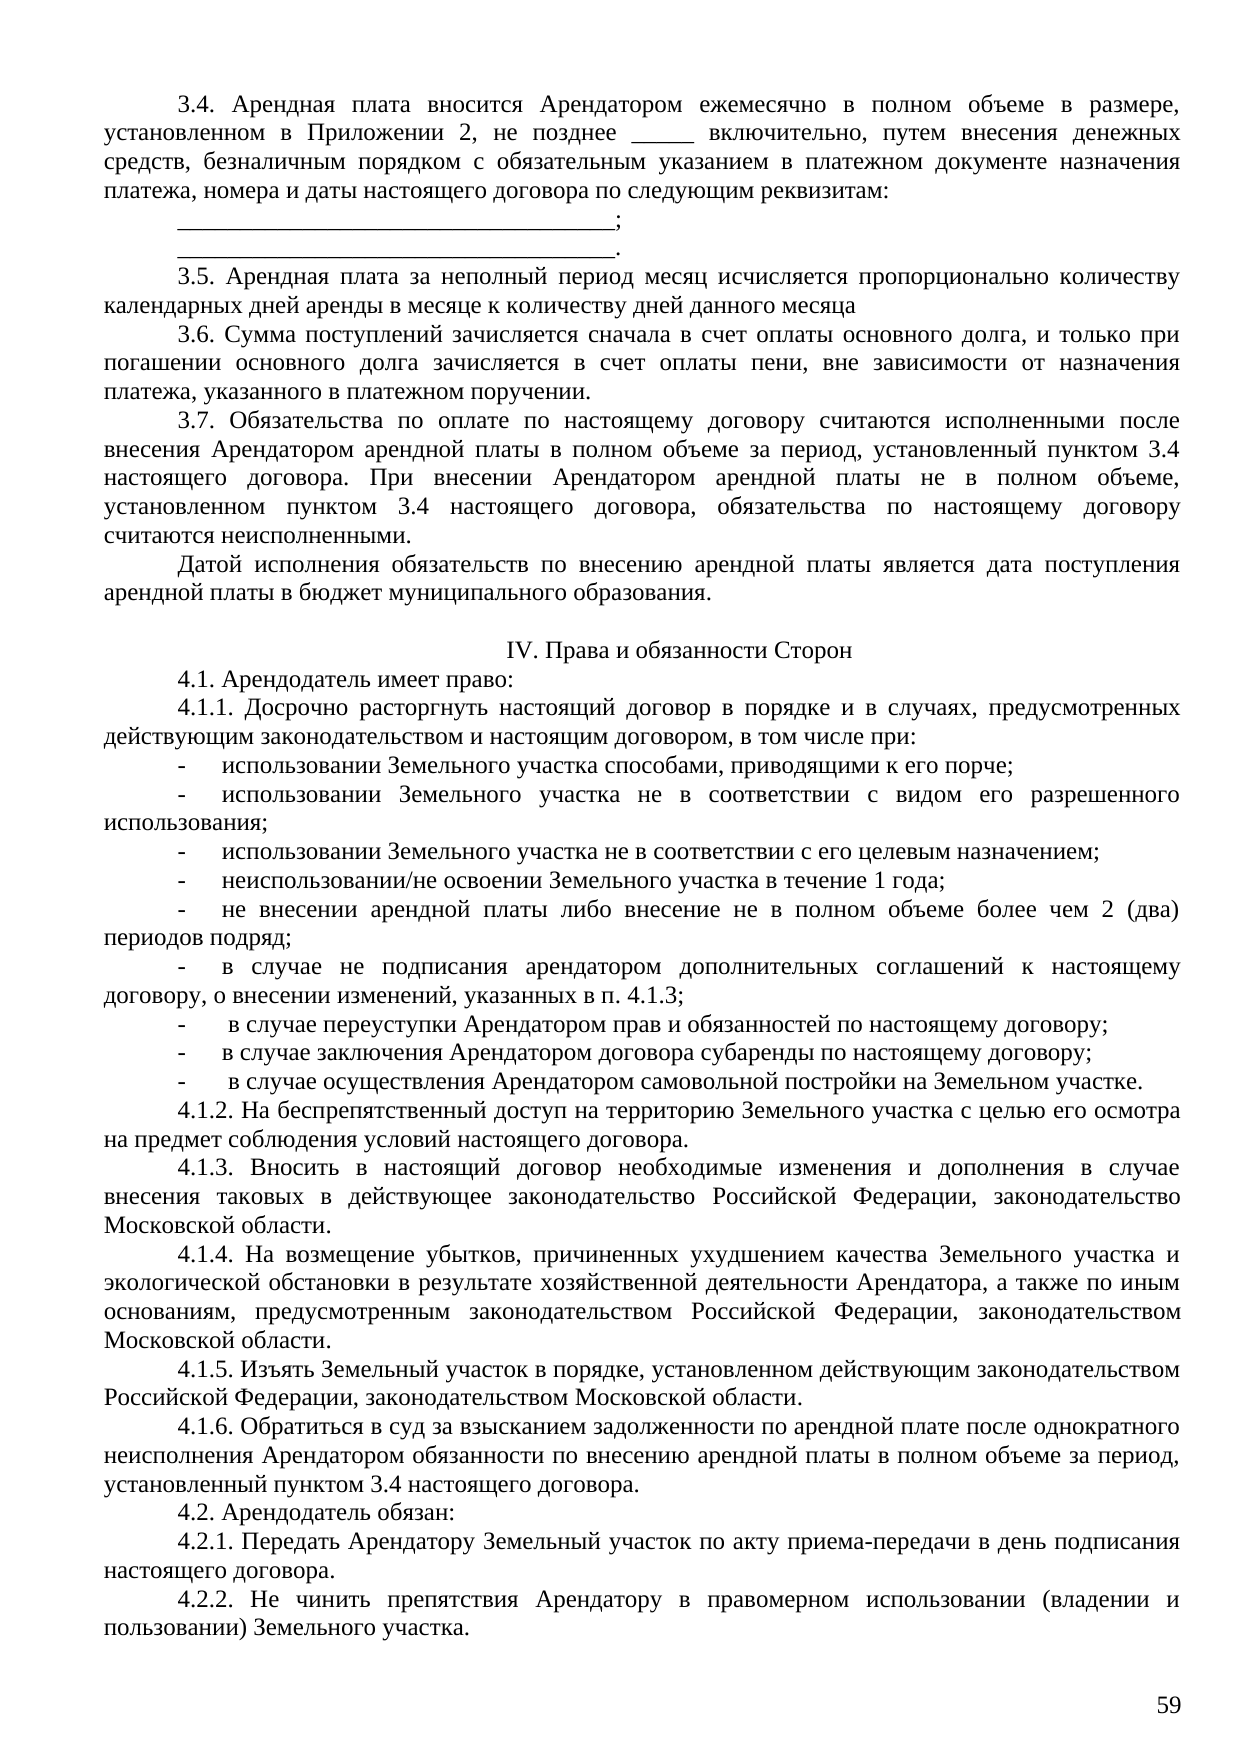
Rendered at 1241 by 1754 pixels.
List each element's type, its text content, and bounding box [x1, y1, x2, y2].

list в случае заключения Арендатором договора субаренды по настоящему договору; [103, 1037, 1181, 1066]
text 4.1. Арендодатель имеет право: [103, 664, 1181, 692]
text Датой исполнения обязательств по внесению арендной платы является дата поступления арендной платы в бюджет муниципального образования. [103, 549, 1181, 606]
text 4.1.1. Досрочно расторгнуть настоящий договор в порядке и в случаях, предусмотренных действующим законодательством и настоящим договором, в том числе при: [103, 692, 1181, 750]
list в случае не подписания арендатором дополнительных соглашений к настоящему договору, о внесении изменений, указанных в п. 4.1.3; [103, 951, 1181, 1009]
text 4.2.1. Передать Арендатору Земельный участок по акту приема-передачи в день подписания настоящего договора. [103, 1526, 1181, 1584]
list в случае осуществления Арендатором самовольной постройки на Земельном участке. [103, 1066, 1181, 1095]
text 4.1.6. Обратиться в суд за взысканием задолженности по арендной плате после однократного неисполнения Арендатором обязанности по внесению арендной платы в полном объеме за период, установленный пунктом 3.4 настоящего договора. [103, 1411, 1181, 1497]
text 3.5. Арендная плата за неполный период месяц исчисляется пропорционально количеству календарных дней аренды в месяце к количеству дней данного месяца [103, 261, 1181, 319]
text 4.1.4. На возмещение убытков, причиненных ухудшением качества Земельного участка и экологической обстановки в результате хозяйственной деятельности Арендатора, а также по иным основаниям, предусмотренным законодательством Российской Федерации, законодательством Московской области. [103, 1239, 1181, 1354]
text IV. Права и обязанности Сторон [103, 635, 1181, 664]
text 4.1.3. Вносить в настоящий договор необходимые изменения и дополнения в случае внесения таковых в действующее законодательство Российской Федерации, законодательство Московской области. [103, 1152, 1181, 1239]
text 4.1.5. Изъять Земельный участок в порядке, установленном действующим законодательством Российской Федерации, законодательством Московской области. [103, 1354, 1181, 1411]
text 3.4. Арендная плата вносится Арендатором ежемесячно в полном объеме в размере, установленном в Приложении 2, не позднее _____ включительно, путем внесения денежных средств, безналичным порядком с обязательным указанием в платежном документе назначения платежа, номера и даты настоящего договора по следующим реквизитам: [103, 89, 1181, 204]
list не внесении арендной платы либо внесение не в полном объеме более чем 2 (два) периодов подряд; [103, 894, 1181, 951]
text 4.2.2. Не чинить препятствия Арендатору в правомерном использовании (владении и пользовании) Земельного участка. [103, 1584, 1181, 1641]
list использовании Земельного участка не в соответствии с его целевым назначением; [103, 836, 1181, 865]
text ___________________________________. [103, 232, 1181, 261]
list использовании Земельного участка не в соответствии с видом его разрешенного использования; [103, 779, 1181, 836]
text 4.1.2. На беспрепятственный доступ на территорию Земельного участка с целью его осмотра на предмет соблюдения условий настоящего договора. [103, 1095, 1181, 1152]
list неиспользовании/не освоении Земельного участка в течение 1 года; [103, 865, 1181, 894]
text 3.6. Сумма поступлений зачисляется сначала в счет оплаты основного долга, и только при погашении основного долга зачисляется в счет оплаты пени, вне зависимости от назначения платежа, указанного в платежном поручении. [103, 319, 1181, 405]
list в случае переуступки Арендатором прав и обязанностей по настоящему договору; [103, 1009, 1181, 1037]
text ___________________________________; [103, 204, 1181, 232]
text 4.2. Арендодатель обязан: [103, 1497, 1181, 1526]
text 3.7. Обязательства по оплате по настоящему договору считаются исполненными после внесения Арендатором арендной платы в полном объеме за период, установленный пунктом 3.4 настоящего договора. При внесении Арендатором арендной платы не в полном объеме, установленном пунктом 3.4 настоящего договора, обязательства по настоящему договору считаются неисполненными. [103, 405, 1181, 549]
list использовании Земельного участка способами, приводящими к его порче; [103, 750, 1181, 779]
